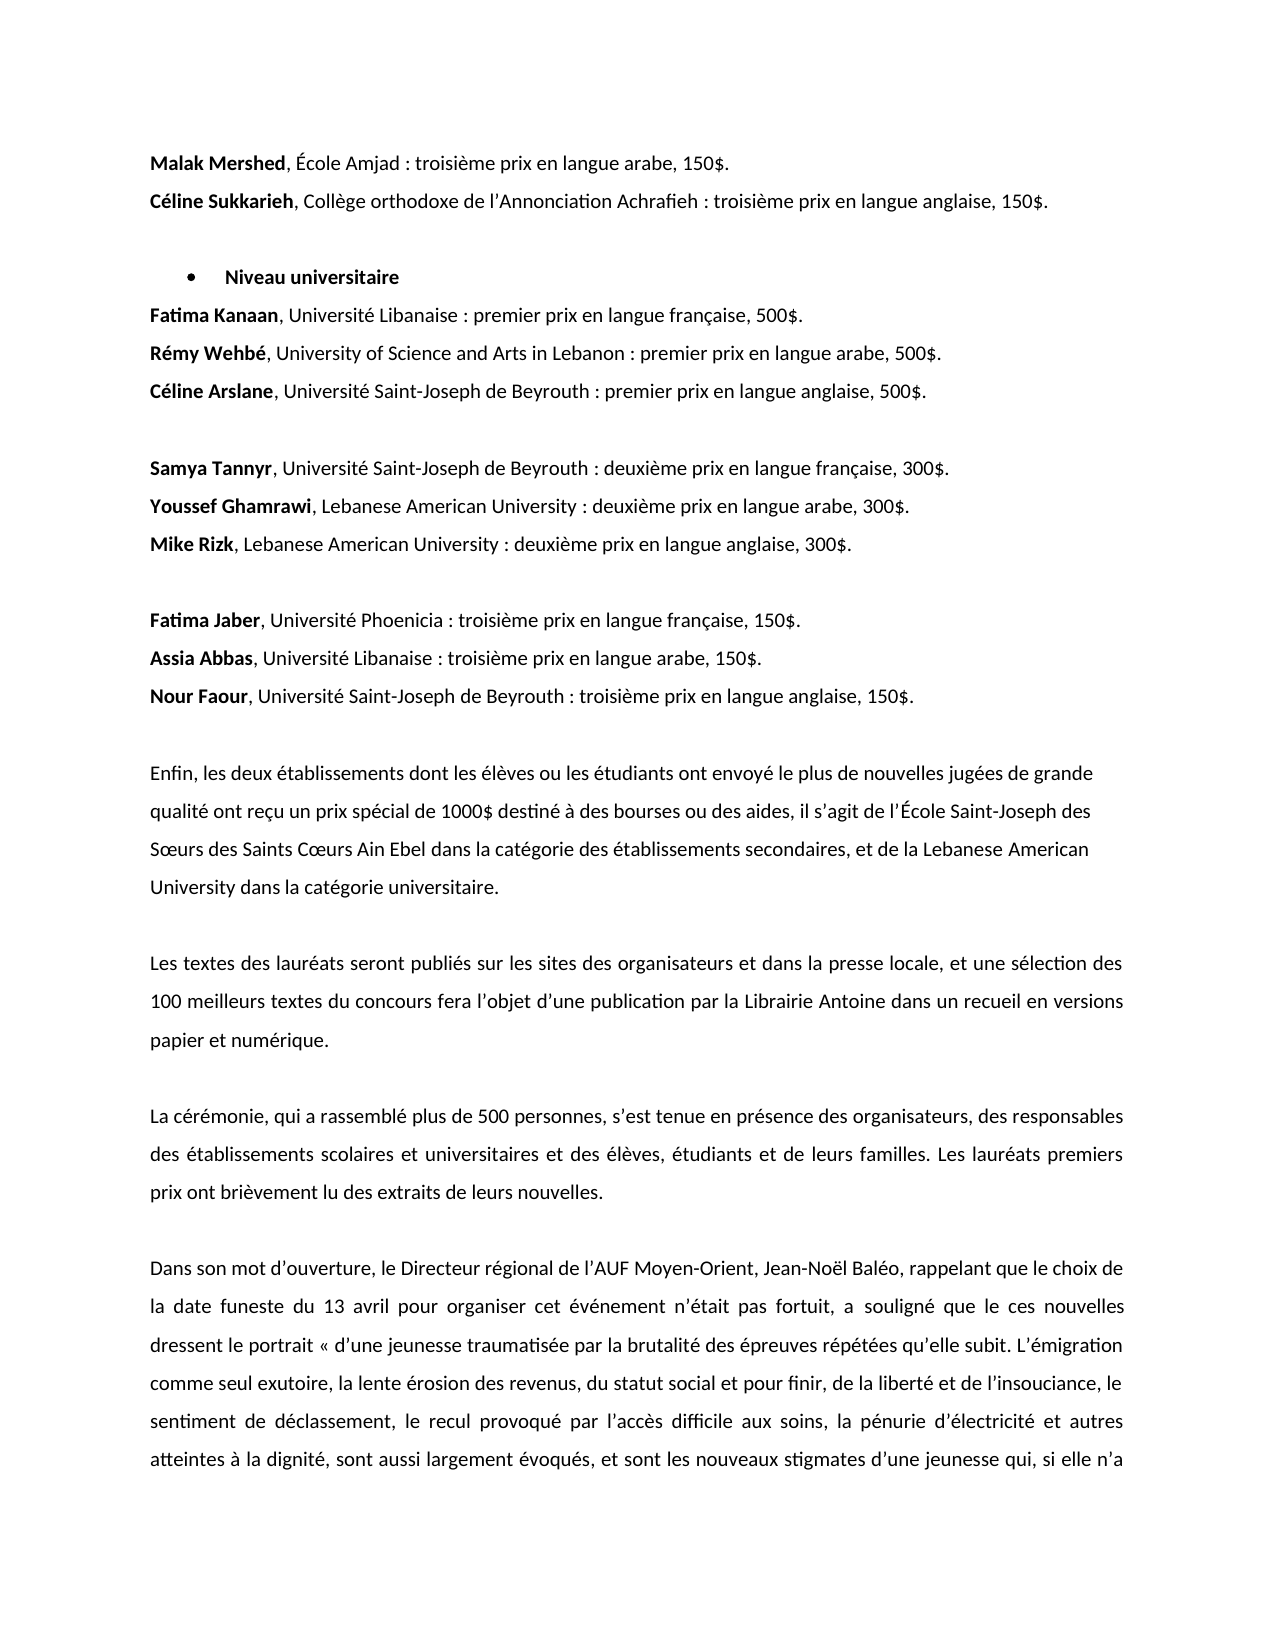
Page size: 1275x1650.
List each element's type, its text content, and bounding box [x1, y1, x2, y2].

subtitle Niveau universitaire [187, 264, 1125, 290]
text Samya Tannyr, Université Saint-Joseph de Beyrouth : deuxième prix en langue française, 300$. [150, 455, 1125, 480]
text Céline Sukkarieh, Collège orthodoxe de l’Annonciation Achrafieh : troisième prix en langue anglaise, 150$. [150, 188, 1125, 213]
text Les textes des lauréats seront publiés sur les sites des organisateurs et dans la presse locale, et une sélection des 100 meilleurs textes du concours fera l’objet d’une publication par la Librairie Antoine dans un recueil en versions papier et numérique. [150, 951, 1125, 1052]
text Céline Arslane, Université Saint-Joseph de Beyrouth : premier prix en langue anglaise, 500$. [150, 379, 1125, 404]
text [150, 1256, 1125, 1472]
text Fatima Jaber, Université Phoenicia : troisième prix en langue française, 150$. [150, 607, 1125, 633]
text Mike Rizk, Lebanese American University : deuxième prix en langue anglaise, 300$. [150, 531, 1125, 557]
text Fatima Kanaan, Université Libanaise : premier prix en langue française, 500$. [150, 302, 1125, 328]
text Youssef Ghamrawi, Lebanese American University : deuxième prix en langue arabe, 300$. [150, 493, 1125, 518]
text La cérémonie, qui a rassemblé plus de 500 personnes, s’est tenue en présence des organisateurs, des responsables des établissements scolaires et universitaires et des élèves, étudiants et de leurs familles. Les lauréats premiers prix ont brièvement lu des extraits de leurs nouvelles. [150, 1103, 1125, 1205]
text Nour Faour, Université Saint-Joseph de Beyrouth : troisième prix en langue anglaise, 150$. [150, 684, 1125, 709]
text Assia Abbas, Université Libanaise : troisième prix en langue arabe, 150$. [150, 646, 1125, 671]
text Enfin, les deux établissements dont les élèves ou les étudiants ont envoyé le plus de nouvelles jugées de grande qualité ont reçu un prix spécial de 1000$ destiné à des bourses ou des aides, il s’agit de l’École Saint-Joseph des Sœurs des Saints Cœurs Ain Ebel dans la catégorie des établissements secondaires, et de la Lebanese American University dans la catégorie universitaire. [150, 760, 1125, 900]
text Malak Mershed, École Amjad : troisième prix en langue arabe, 150$. [150, 150, 1125, 175]
text Rémy Wehbé, University of Science and Arts in Lebanon : premier prix en langue arabe, 500$. [150, 341, 1125, 366]
